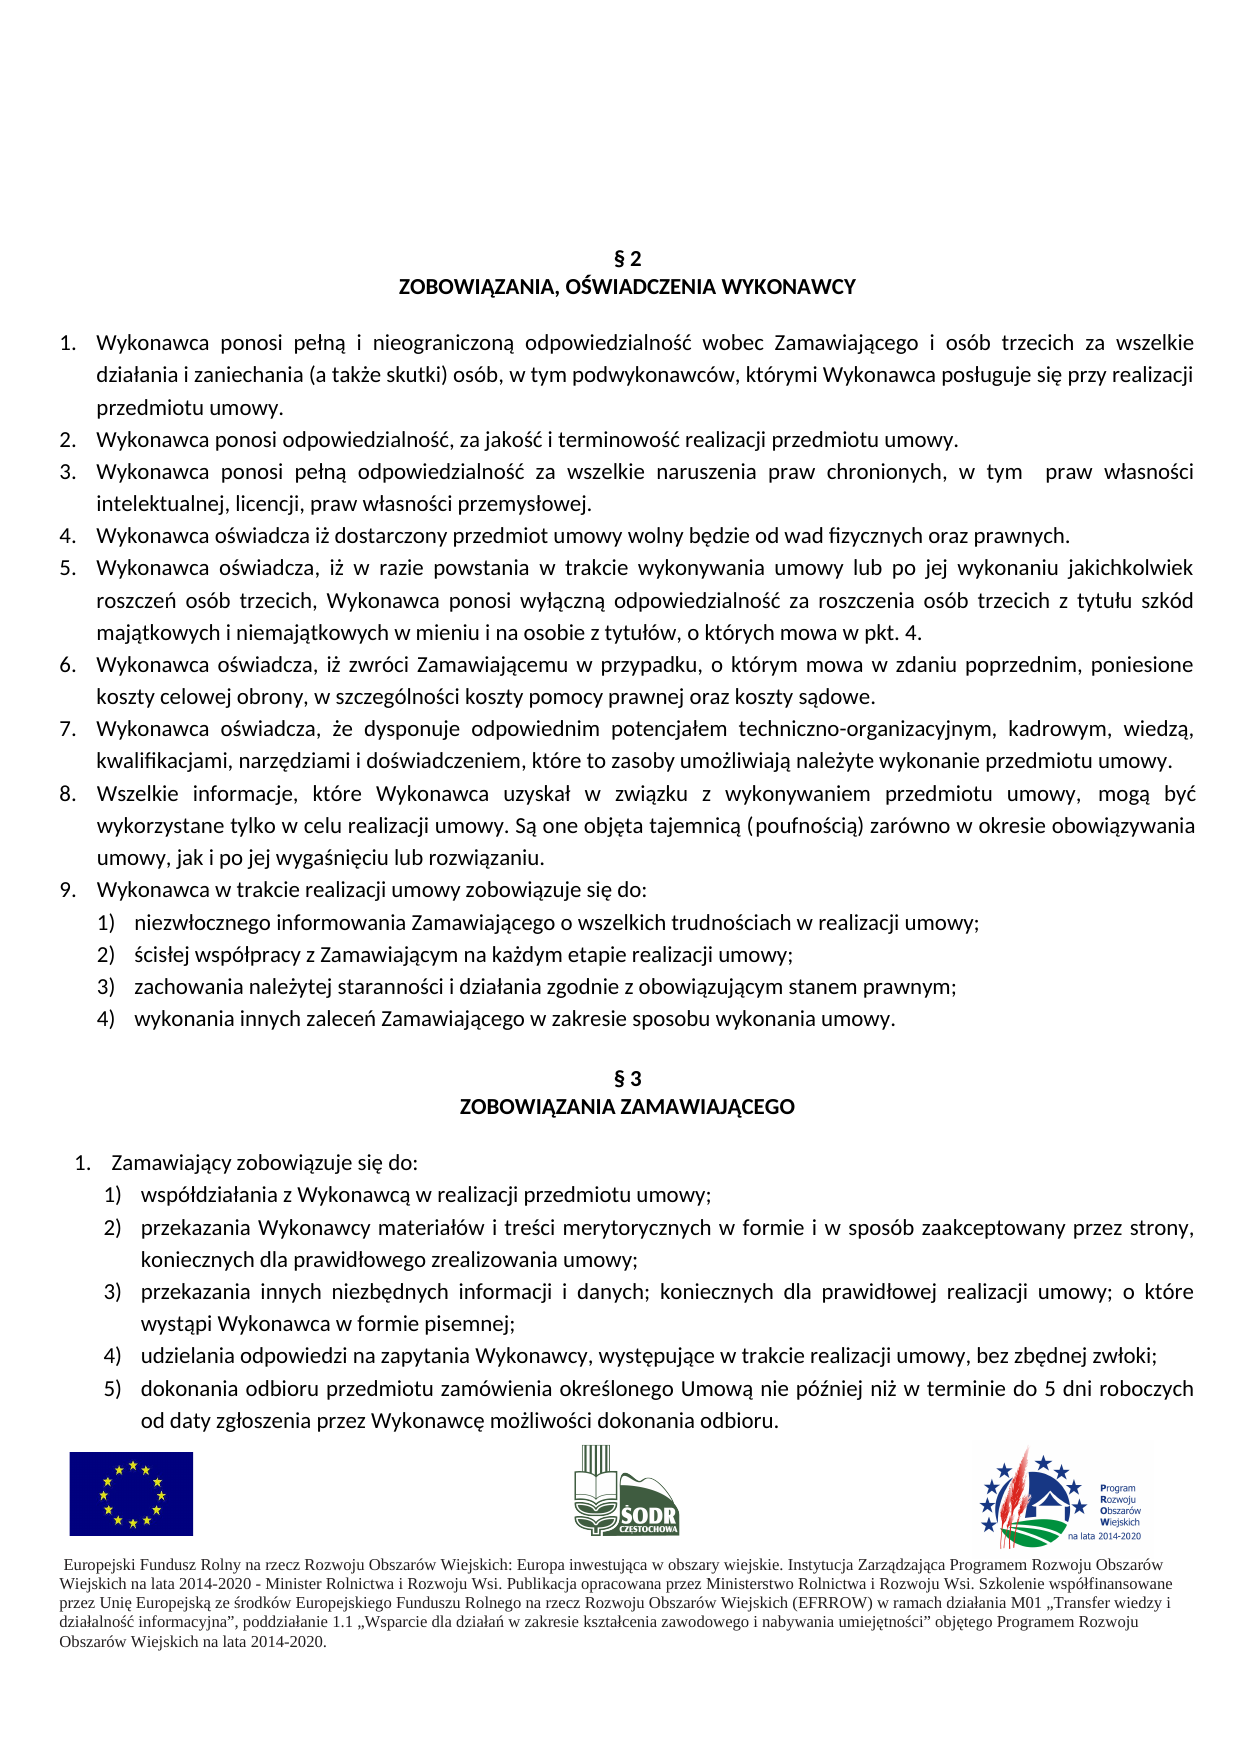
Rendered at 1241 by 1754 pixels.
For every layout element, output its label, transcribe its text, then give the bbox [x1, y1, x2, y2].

list § 3 [59, 1064, 1196, 1092]
list udzielania odpowiedzi na zapytania Wykonawcy, występujące w trakcie realizacji umowy, bez zbędnej zwłoki; [103, 1342, 1196, 1369]
list Wykonawca ponosi pełną i nieograniczoną odpowiedzialność wobec Zamawiającego i osób trzecich za wszelkie działania i zaniechania (a także skutki) osób, w tym podwykonawców, którymi Wykonawca posługuje się przy realizacji przedmiotu umowy. [59, 328, 1196, 421]
list Wykonawca oświadcza, że dysponuje odpowiednim potencjałem techniczno-organizacyjnym, kadrowym, wiedzą, kwalifikacjami, narzędziami i doświadczeniem, które to zasoby umożliwiają należyte wykonanie przedmiotu umowy. [59, 714, 1196, 775]
list współdziałania z Wykonawcą w realizacji przedmiotu umowy; [103, 1181, 1196, 1209]
list Wykonawca ponosi odpowiedzialność, za jakość i terminowość realizacji przedmiotu umowy. [59, 425, 1196, 453]
list dokonania odbioru przedmiotu zamówienia określonego Umową nie później niż w terminie do 5 dni roboczych od daty zgłoszenia przez Wykonawcę możliwości dokonania odbioru. [103, 1374, 1196, 1434]
list Zamawiający zobowiązuje się do: [74, 1148, 1196, 1176]
list niezwłocznego informowania Zamawiającego o wszelkich trudnościach w realizacji umowy; [97, 908, 1196, 936]
list Wykonawca oświadcza iż dostarczony przedmiot umowy wolny będzie od wad fizycznych oraz prawnych. [59, 521, 1196, 549]
list Wykonawca oświadcza, iż zwróci Zamawiającemu w przypadku, o którym mowa w zdaniu poprzednim, poniesione koszty celowej obrony, w szczególności koszty pomocy prawnej oraz koszty sądowe. [59, 650, 1196, 710]
list Wykonawca w trakcie realizacji umowy zobowiązuje się do: [59, 875, 1196, 903]
list ścisłej współpracy z Zamawiającym na każdym etapie realizacji umowy; [97, 940, 1196, 968]
list zachowania należytej staranności i działania zgodnie z obowiązującym stanem prawnym; [97, 972, 1196, 1000]
list Wszelkie informacje, które Wykonawca uzyskał w związku z wykonywaniem przedmiotu umowy, mogą być wykorzystane tylko w celu realizacji umowy. Są one objęta tajemnicą (poufnością) zarówno w okresie obowiązywania umowy, jak i po jej wygaśnięciu lub rozwiązaniu. [59, 779, 1196, 871]
list Wykonawca ponosi pełną odpowiedzialność za wszelkie naruszenia praw chronionych, w tym praw własności intelektualnej, licencji, praw własności przemysłowej. [59, 457, 1196, 517]
picture [69, 1452, 194, 1536]
picture [573, 1443, 680, 1536]
list § 2 [59, 244, 1196, 272]
list Wykonawca oświadcza, iż w razie powstania w trakcie wykonywania umowy lub po jej wykonaniu jakichkolwiek roszczeń osób trzecich, Wykonawca ponosi wyłączną odpowiedzialność za roszczenia osób trzecich z tytułu szkód majątkowych i niemajątkowych w mieniu i na osobie z tytułów, o których mowa w pkt. 4. [59, 553, 1196, 646]
list przekazania innych niezbędnych informacji i danych; koniecznych dla prawidłowej realizacji umowy; o które wystąpi Wykonawca w formie pisemnej; [103, 1277, 1196, 1337]
list wykonania innych zaleceń Zamawiającego w zakresie sposobu wykonania umowy. [97, 1004, 1196, 1032]
list przekazania Wykonawcy materiałów i treści merytorycznych w formie i w sposób zaakceptowany przez strony, koniecznych dla prawidłowego zrealizowania umowy; [103, 1213, 1196, 1273]
text ZOBOWIĄZANIA, OŚWIADCZENIA WYKONAWCY [59, 272, 1196, 300]
text ZOBOWIĄZANIA ZAMAWIAJĄCEGO [59, 1092, 1196, 1120]
picture [972, 1440, 1154, 1559]
